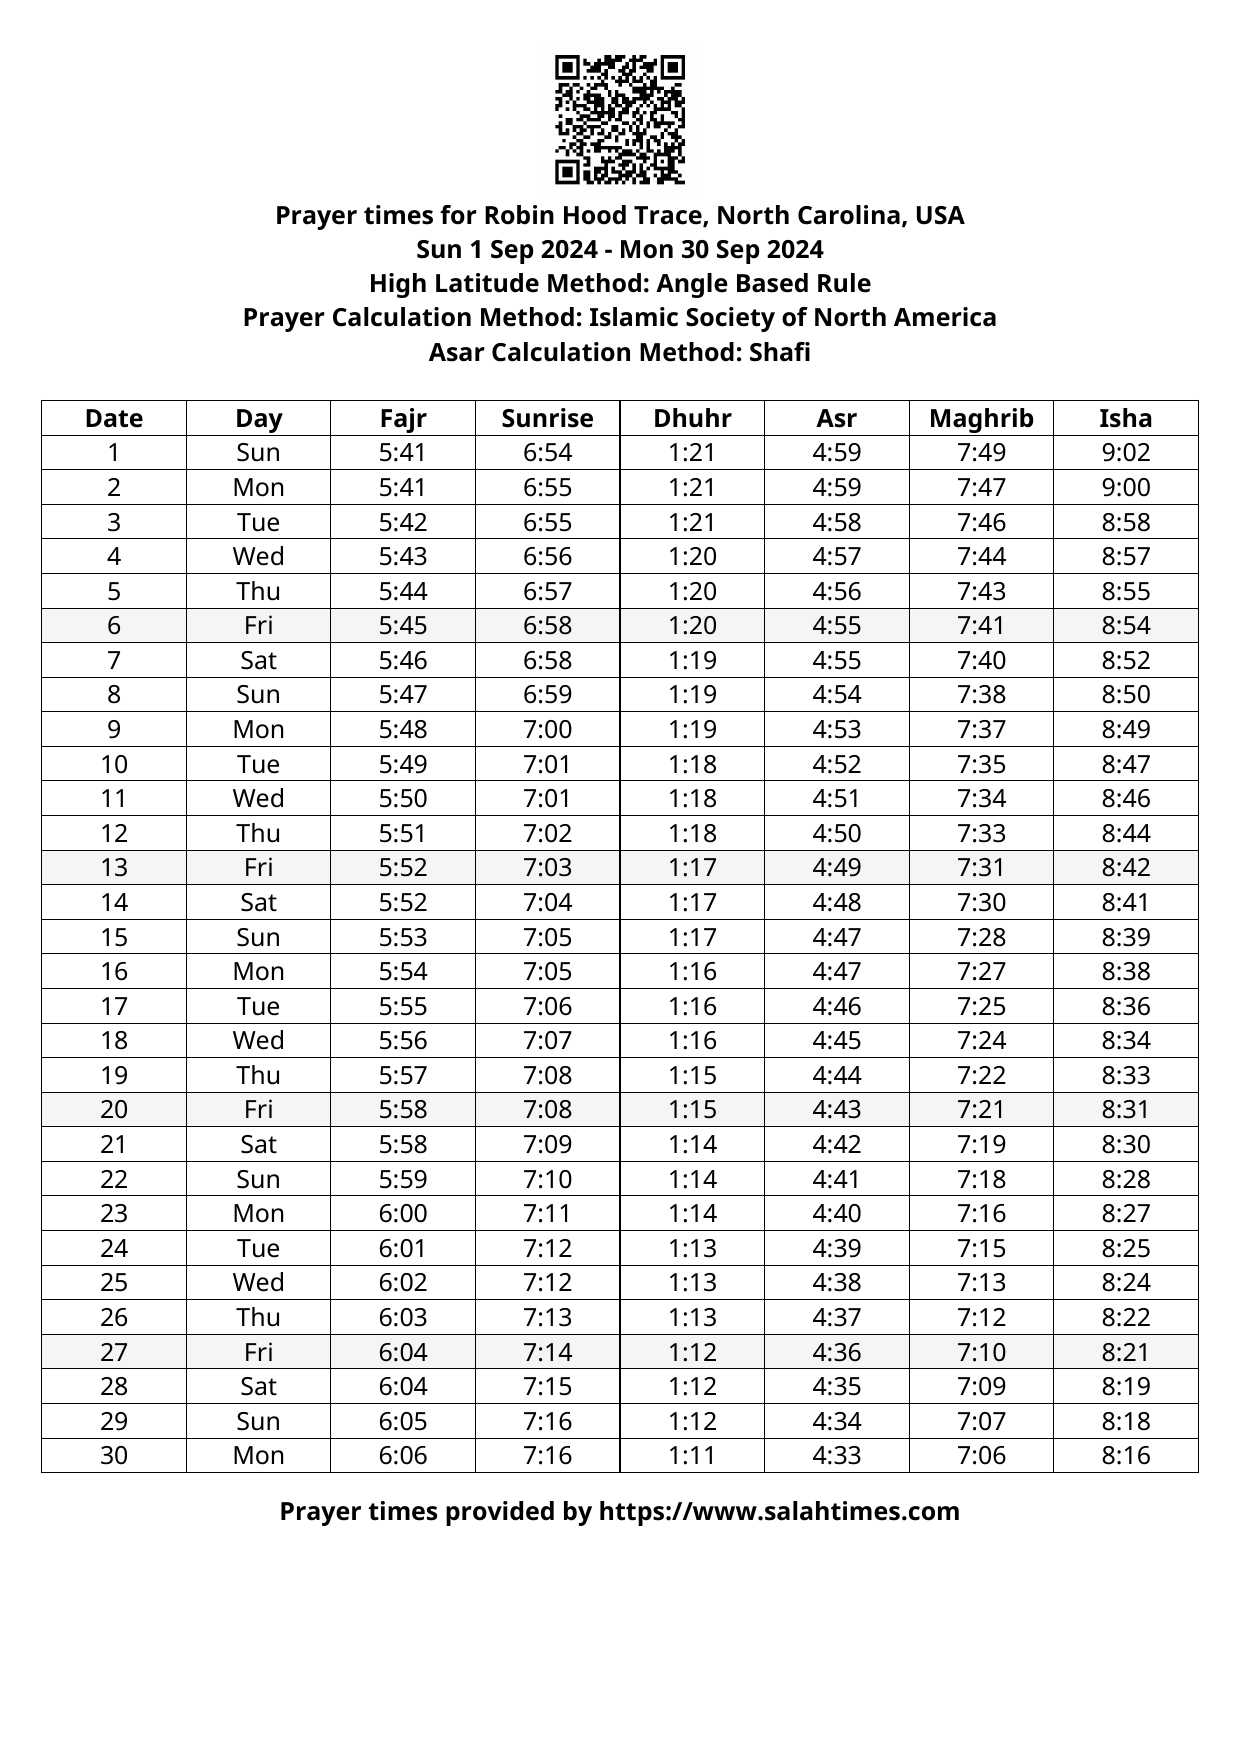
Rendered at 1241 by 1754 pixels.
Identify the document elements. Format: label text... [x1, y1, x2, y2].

table_cell 8:46 [1054, 781, 1198, 815]
table_cell 6:57 [476, 574, 619, 607]
table_cell 27 [42, 1335, 186, 1368]
table_cell 1:14 [621, 1196, 764, 1230]
table_cell 7:00 [476, 712, 619, 746]
table_cell 1:12 [621, 1369, 764, 1403]
table_cell 6:01 [331, 1231, 475, 1264]
table_cell 5:46 [331, 643, 475, 677]
table_cell 7:09 [910, 1369, 1053, 1403]
table_cell 7:31 [910, 851, 1053, 884]
table_cell 28 [42, 1369, 186, 1403]
table_cell 7:12 [476, 1231, 619, 1264]
table_cell 5:58 [331, 1093, 475, 1126]
table_cell 6:56 [476, 539, 619, 573]
table_cell 4:54 [765, 678, 909, 711]
table_cell 10 [42, 747, 186, 780]
table_cell 7:13 [476, 1300, 619, 1334]
table_cell 16 [42, 954, 186, 988]
table_cell 7:05 [476, 954, 619, 988]
picture [542, 41, 699, 198]
table_cell 7:30 [910, 885, 1053, 919]
table_cell 7:21 [910, 1093, 1053, 1126]
table_cell 4:49 [765, 851, 909, 884]
table_cell 7:16 [910, 1196, 1053, 1230]
table_cell 9:00 [1054, 470, 1198, 504]
table_cell Fri [187, 609, 330, 642]
table_cell 7:19 [910, 1127, 1053, 1161]
table_cell 1:13 [621, 1266, 764, 1299]
table_cell Thu [187, 1300, 330, 1334]
table_cell 5:41 [331, 470, 475, 504]
table_cell 1:14 [621, 1127, 764, 1161]
table_cell 5:52 [331, 885, 475, 919]
table_cell 3 [42, 505, 186, 538]
table_cell 1:20 [621, 609, 764, 642]
table_cell 7:24 [910, 1024, 1053, 1057]
table_cell 6:04 [331, 1369, 475, 1403]
table_cell 1:14 [621, 1162, 764, 1195]
table_cell 1:19 [621, 643, 764, 677]
table_cell 7:25 [910, 989, 1053, 1022]
table_cell 7:16 [476, 1404, 619, 1437]
table_cell 11 [42, 781, 186, 815]
table_header Date [42, 401, 186, 434]
table_cell 7:03 [476, 851, 619, 884]
table_cell 7:01 [476, 781, 619, 815]
table_cell 7:07 [476, 1024, 619, 1057]
table_cell 4:41 [765, 1162, 909, 1195]
table_cell 8:22 [1054, 1300, 1198, 1334]
table_cell Mon [187, 712, 330, 746]
table_cell 5:47 [331, 678, 475, 711]
table_cell 5:51 [331, 816, 475, 849]
table_cell 8:52 [1054, 643, 1198, 677]
table_cell 7:02 [476, 816, 619, 849]
table_cell 5:50 [331, 781, 475, 815]
table_cell 4:56 [765, 574, 909, 607]
table_cell 8:25 [1054, 1231, 1198, 1264]
table_cell 6:58 [476, 643, 619, 677]
table_cell 6:03 [331, 1300, 475, 1334]
table_header Sunrise [476, 401, 619, 434]
table_cell 5:53 [331, 920, 475, 953]
table_cell 5:55 [331, 989, 475, 1022]
table_cell 8:47 [1054, 747, 1198, 780]
table_cell 20 [42, 1093, 186, 1126]
text Asar Calculation Method: Shafi [42, 334, 1198, 368]
table_cell 6:04 [331, 1335, 475, 1368]
table_cell Fri [187, 1093, 330, 1126]
table_cell 1:21 [621, 436, 764, 469]
table_cell 7:08 [476, 1058, 619, 1092]
table_cell 1:18 [621, 816, 764, 849]
table_cell 8 [42, 678, 186, 711]
table_cell 8:44 [1054, 816, 1198, 849]
table_cell 8:54 [1054, 609, 1198, 642]
table_cell 2 [42, 470, 186, 504]
table_cell 7:12 [476, 1266, 619, 1299]
table_cell 4:59 [765, 470, 909, 504]
table_cell 8:39 [1054, 920, 1198, 953]
text Sun 1 Sep 2024 - Mon 30 Sep 2024 [42, 232, 1198, 266]
table_cell 1:21 [621, 470, 764, 504]
table_cell 8:31 [1054, 1093, 1198, 1126]
table_cell 7:15 [910, 1231, 1053, 1264]
table_cell Mon [187, 1439, 330, 1472]
table_cell 6:00 [331, 1196, 475, 1230]
table_cell 4:50 [765, 816, 909, 849]
table_cell Sun [187, 1162, 330, 1195]
table_cell 25 [42, 1266, 186, 1299]
table_cell 8:36 [1054, 989, 1198, 1022]
table_cell 7:05 [476, 920, 619, 953]
table_cell Tue [187, 989, 330, 1022]
table_cell 8:58 [1054, 505, 1198, 538]
table_cell 4:59 [765, 436, 909, 469]
table_cell Sat [187, 885, 330, 919]
table_cell 4:37 [765, 1300, 909, 1334]
table_cell 7:33 [910, 816, 1053, 849]
table_cell 4:48 [765, 885, 909, 919]
table_cell 4:53 [765, 712, 909, 746]
table_cell Sun [187, 920, 330, 953]
table_cell 8:27 [1054, 1196, 1198, 1230]
table_cell 7:13 [910, 1266, 1053, 1299]
table_cell 5:59 [331, 1162, 475, 1195]
table_cell 1:13 [621, 1231, 764, 1264]
table_header Isha [1054, 401, 1198, 434]
table_cell 6:55 [476, 470, 619, 504]
table_cell Sat [187, 1369, 330, 1403]
table_cell 4:45 [765, 1024, 909, 1057]
table_cell Wed [187, 1024, 330, 1057]
table_cell 8:42 [1054, 851, 1198, 884]
table_cell 7:38 [910, 678, 1053, 711]
table_cell Wed [187, 781, 330, 815]
table_cell 5:54 [331, 954, 475, 988]
table_cell 7:15 [476, 1369, 619, 1403]
table_cell 13 [42, 851, 186, 884]
table_cell 5:43 [331, 539, 475, 573]
table_cell 1:12 [621, 1335, 764, 1368]
table_header Fajr [331, 401, 475, 434]
table_cell 29 [42, 1404, 186, 1437]
table_cell Wed [187, 1266, 330, 1299]
table_cell Thu [187, 574, 330, 607]
table_cell 4:38 [765, 1266, 909, 1299]
table_cell 5:49 [331, 747, 475, 780]
table_header Day [187, 401, 330, 434]
table_header Dhuhr [621, 401, 764, 434]
table_cell Thu [187, 1058, 330, 1092]
table_cell 4 [42, 539, 186, 573]
table_cell 7:14 [476, 1335, 619, 1368]
table_cell 6:55 [476, 505, 619, 538]
table_cell 5 [42, 574, 186, 607]
table_cell 4:33 [765, 1439, 909, 1472]
table_cell Sun [187, 678, 330, 711]
table_cell 7:41 [910, 609, 1053, 642]
table_header Maghrib [910, 401, 1053, 434]
table_cell 12 [42, 816, 186, 849]
table_cell 8:28 [1054, 1162, 1198, 1195]
table_cell Sat [187, 1127, 330, 1161]
table_cell 15 [42, 920, 186, 953]
table_cell Mon [187, 1196, 330, 1230]
table_cell 6:54 [476, 436, 619, 469]
table_cell 19 [42, 1058, 186, 1092]
table_cell 4:47 [765, 954, 909, 988]
table_cell 7:04 [476, 885, 619, 919]
table_cell 7:40 [910, 643, 1053, 677]
table_cell 1:20 [621, 574, 764, 607]
table_cell Wed [187, 539, 330, 573]
table_cell 7:07 [910, 1404, 1053, 1437]
table_cell 1:19 [621, 712, 764, 746]
table_cell 4:58 [765, 505, 909, 538]
table_cell 6 [42, 609, 186, 642]
table_cell 8:34 [1054, 1024, 1198, 1057]
table_cell 1:17 [621, 920, 764, 953]
table_cell 8:33 [1054, 1058, 1198, 1092]
table_cell 6:58 [476, 609, 619, 642]
table_cell 7:18 [910, 1162, 1053, 1195]
table_cell 8:50 [1054, 678, 1198, 711]
table_cell 7:16 [476, 1439, 619, 1472]
table_cell 7:10 [476, 1162, 619, 1195]
table_cell 5:45 [331, 609, 475, 642]
table_cell 7:10 [910, 1335, 1053, 1368]
table_cell 1 [42, 436, 186, 469]
table_cell 4:42 [765, 1127, 909, 1161]
table_cell 1:15 [621, 1058, 764, 1092]
table_cell 4:52 [765, 747, 909, 780]
table_cell 1:17 [621, 885, 764, 919]
table_cell 24 [42, 1231, 186, 1264]
table_cell 7:01 [476, 747, 619, 780]
table_cell 4:35 [765, 1369, 909, 1403]
table_cell Sat [187, 643, 330, 677]
table_cell 8:19 [1054, 1369, 1198, 1403]
text Prayer times for Robin Hood Trace, North Carolina, USA [42, 198, 1198, 232]
table_cell 7:43 [910, 574, 1053, 607]
table_cell 7 [42, 643, 186, 677]
table_cell 1:20 [621, 539, 764, 573]
table_cell 1:11 [621, 1439, 764, 1472]
table_cell 4:36 [765, 1335, 909, 1368]
table_cell Mon [187, 954, 330, 988]
table_cell 30 [42, 1439, 186, 1472]
table_cell 5:52 [331, 851, 475, 884]
table_cell Tue [187, 505, 330, 538]
table_cell 8:30 [1054, 1127, 1198, 1161]
table_cell Sun [187, 436, 330, 469]
table_cell 4:46 [765, 989, 909, 1022]
table_cell 1:13 [621, 1300, 764, 1334]
table_cell 8:16 [1054, 1439, 1198, 1472]
table_cell 8:21 [1054, 1335, 1198, 1368]
table_cell 4:39 [765, 1231, 909, 1264]
table_cell 7:27 [910, 954, 1053, 988]
table_cell 1:19 [621, 678, 764, 711]
table_cell 23 [42, 1196, 186, 1230]
table_cell 17 [42, 989, 186, 1022]
table_cell 14 [42, 885, 186, 919]
table_cell 8:41 [1054, 885, 1198, 919]
table_cell 1:16 [621, 1024, 764, 1057]
table_cell 9 [42, 712, 186, 746]
table_cell 6:05 [331, 1404, 475, 1437]
table_cell 6:06 [331, 1439, 475, 1472]
table_cell 7:37 [910, 712, 1053, 746]
table_cell 26 [42, 1300, 186, 1334]
text Prayer times provided by https://www.salahtimes.com [42, 1494, 1198, 1528]
table_cell 7:49 [910, 436, 1053, 469]
table_cell 7:06 [910, 1439, 1053, 1472]
table_cell 7:47 [910, 470, 1053, 504]
table_cell 4:47 [765, 920, 909, 953]
table_cell 7:44 [910, 539, 1053, 573]
table_cell 1:12 [621, 1404, 764, 1437]
table_cell 5:56 [331, 1024, 475, 1057]
table_cell 8:55 [1054, 574, 1198, 607]
table_cell 7:34 [910, 781, 1053, 815]
table_cell 8:49 [1054, 712, 1198, 746]
table_cell 7:08 [476, 1093, 619, 1126]
table_cell 8:57 [1054, 539, 1198, 573]
table_cell 9:02 [1054, 436, 1198, 469]
table_cell 7:12 [910, 1300, 1053, 1334]
table_cell Fri [187, 1335, 330, 1368]
table_cell 4:44 [765, 1058, 909, 1092]
table_cell 7:06 [476, 989, 619, 1022]
table_cell 5:44 [331, 574, 475, 607]
table_cell 5:57 [331, 1058, 475, 1092]
text High Latitude Method: Angle Based Rule [42, 266, 1198, 300]
table_cell 8:18 [1054, 1404, 1198, 1437]
table_cell 1:16 [621, 954, 764, 988]
table_cell 1:18 [621, 747, 764, 780]
table_cell 1:15 [621, 1093, 764, 1126]
table_cell 4:43 [765, 1093, 909, 1126]
table_cell 4:40 [765, 1196, 909, 1230]
table_cell 4:51 [765, 781, 909, 815]
table_cell 7:35 [910, 747, 1053, 780]
table_cell Tue [187, 747, 330, 780]
table_cell Sun [187, 1404, 330, 1437]
table_cell 4:57 [765, 539, 909, 573]
table_cell 7:09 [476, 1127, 619, 1161]
table_cell 4:55 [765, 643, 909, 677]
table_cell 7:22 [910, 1058, 1053, 1092]
table_cell 22 [42, 1162, 186, 1195]
table_cell 7:28 [910, 920, 1053, 953]
table_cell 4:55 [765, 609, 909, 642]
table_cell 21 [42, 1127, 186, 1161]
table_cell 5:41 [331, 436, 475, 469]
table_cell 1:21 [621, 505, 764, 538]
table_cell 1:17 [621, 851, 764, 884]
table_cell 1:18 [621, 781, 764, 815]
table_cell 6:02 [331, 1266, 475, 1299]
text Prayer Calculation Method: Islamic Society of North America [42, 300, 1198, 334]
table_cell 5:42 [331, 505, 475, 538]
table_cell 18 [42, 1024, 186, 1057]
table_cell 7:11 [476, 1196, 619, 1230]
table_cell 7:46 [910, 505, 1053, 538]
table_cell 8:38 [1054, 954, 1198, 988]
table_cell Tue [187, 1231, 330, 1264]
table_cell 5:58 [331, 1127, 475, 1161]
table_cell Thu [187, 816, 330, 849]
table_cell Fri [187, 851, 330, 884]
table_cell 4:34 [765, 1404, 909, 1437]
table_cell 5:48 [331, 712, 475, 746]
table_cell 8:24 [1054, 1266, 1198, 1299]
table_cell Mon [187, 470, 330, 504]
table_header Asr [765, 401, 909, 434]
table_cell 1:16 [621, 989, 764, 1022]
table_cell 6:59 [476, 678, 619, 711]
